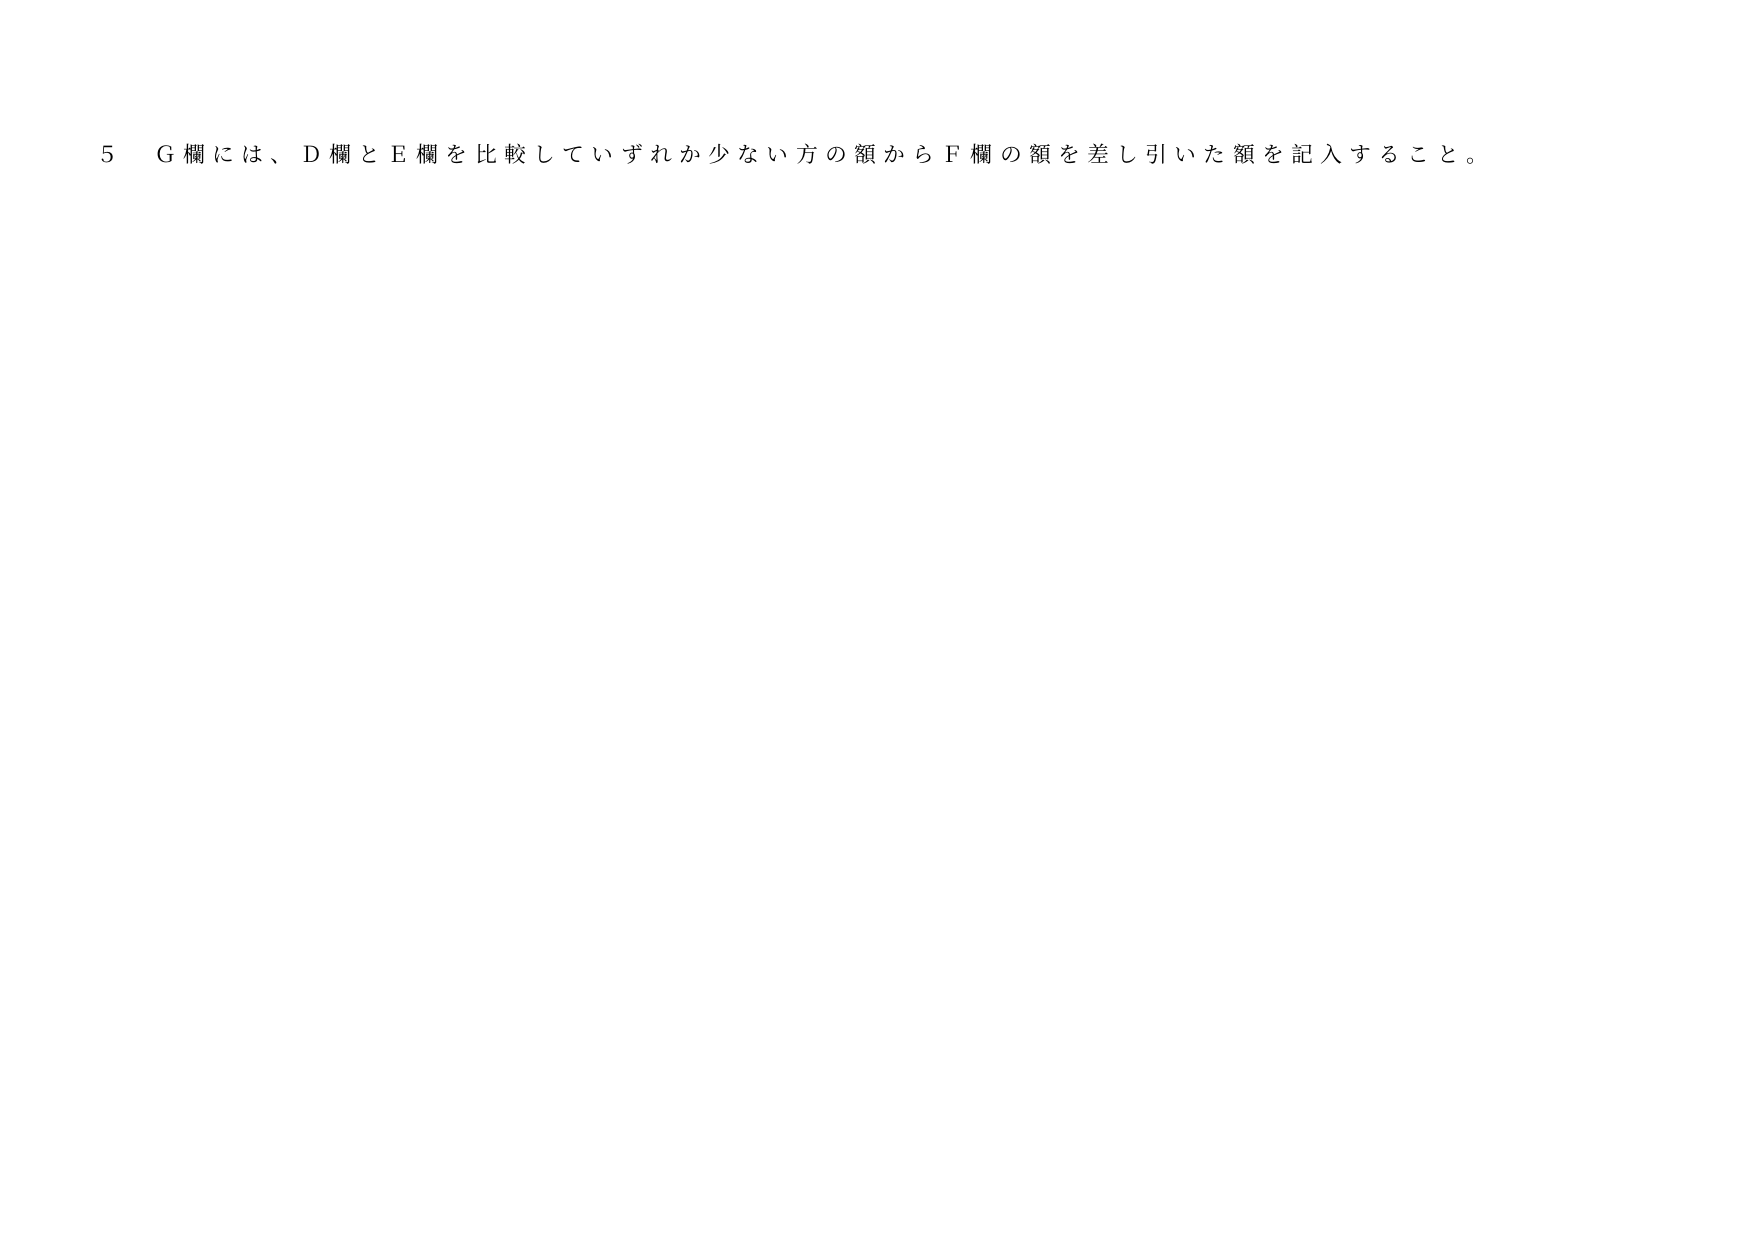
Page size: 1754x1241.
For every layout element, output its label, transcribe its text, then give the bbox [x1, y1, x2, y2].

text ５ Ｇ欄には、Ｄ欄とＥ欄を比較していずれか少ない方の額からＦ欄の額を差し引いた額を記入すること。 [96, 134, 1700, 171]
